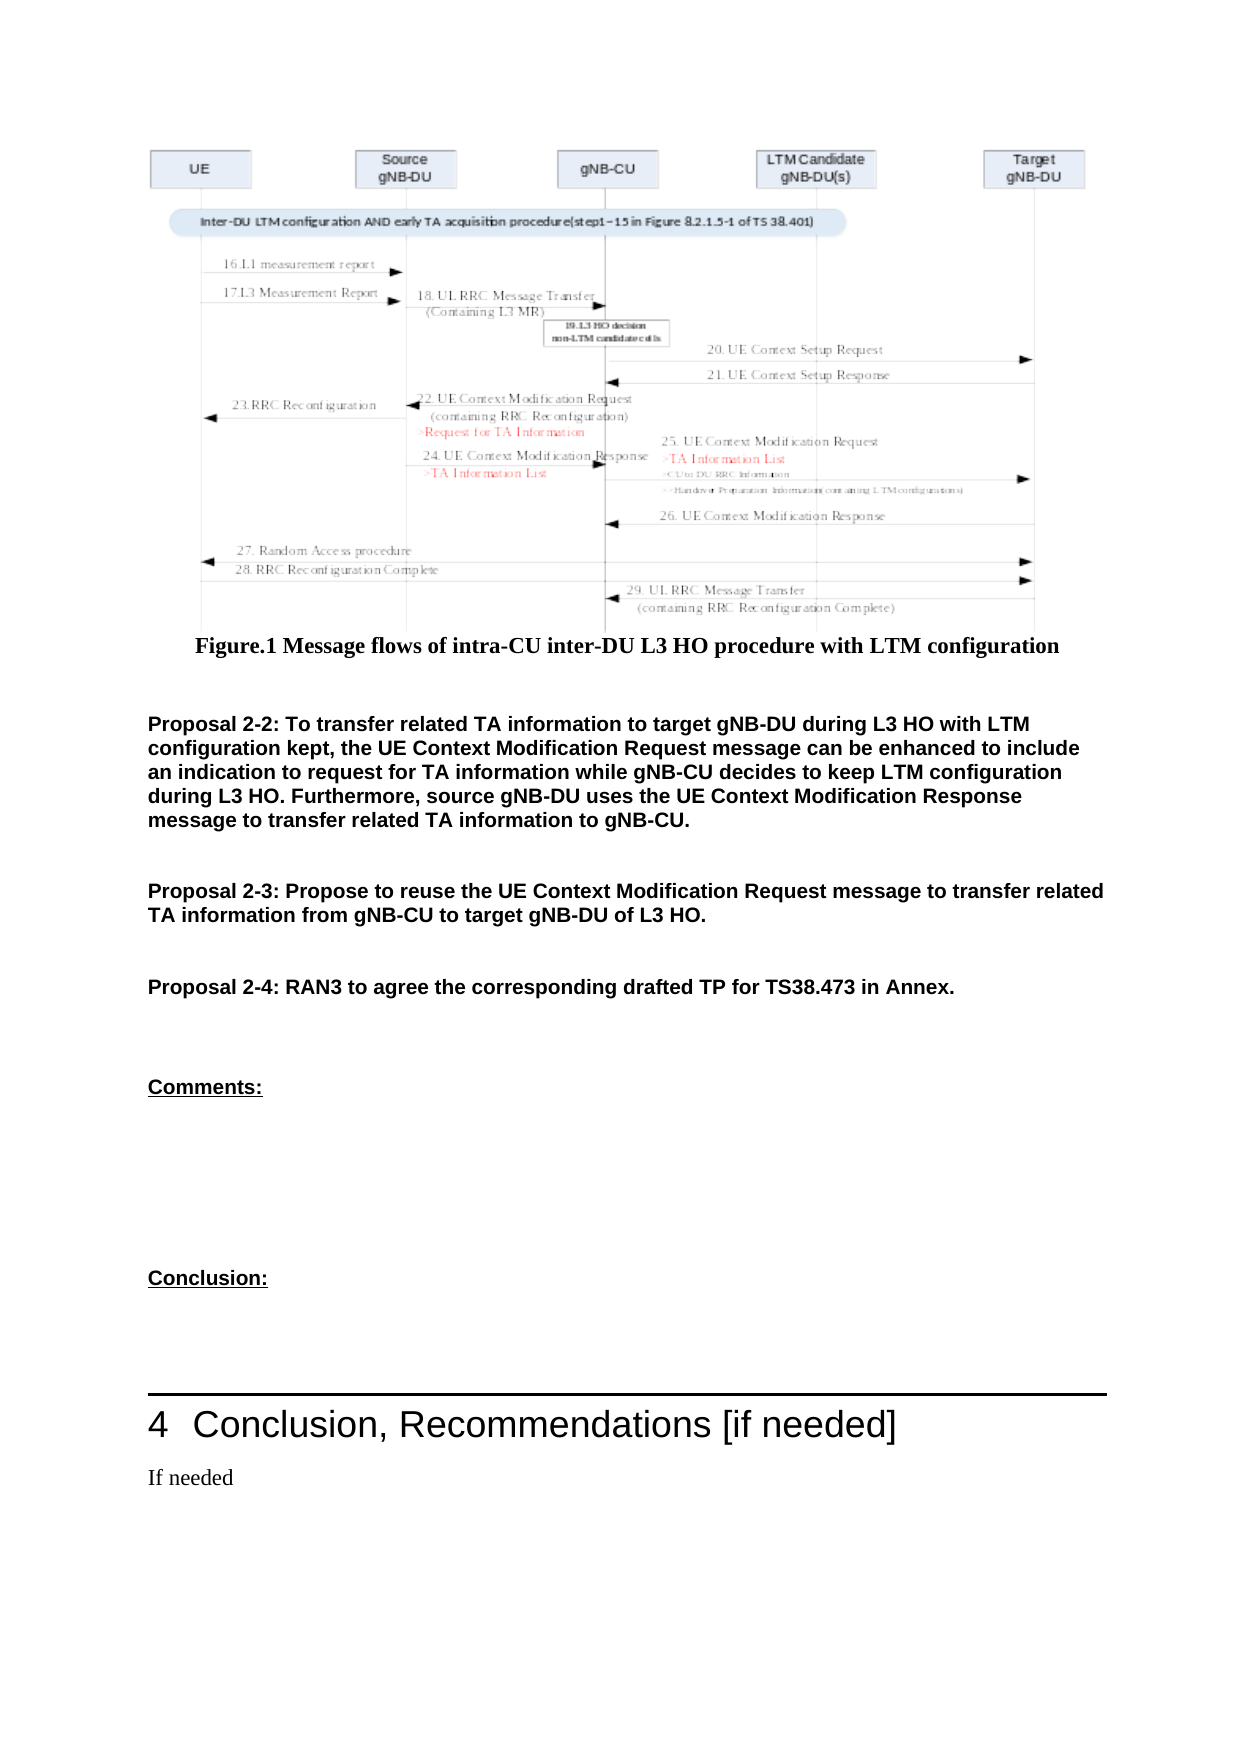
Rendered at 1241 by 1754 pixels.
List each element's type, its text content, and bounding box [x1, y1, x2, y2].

subtitle Conclusion, Recommendations [if needed] [148, 1396, 1107, 1445]
text If needed [148, 1464, 1107, 1490]
text Proposal 2-3: Propose to reuse the UE Context Modification Request message to transfer related TA information from gNB-CU to target gNB-DU of L3 HO. [148, 879, 1107, 927]
text Conclusion: [148, 1266, 1107, 1290]
text Proposal 2-2: To transfer related TA information to target gNB-DU during L3 HO with LTM configuration kept, the UE Context Modification Request message can be enhanced to include an indication to request for TA information while gNB-CU decides to keep LTM configuration during L3 HO. Furthermore, source gNB-DU uses the UE Context Modification Response message to transfer related TA information to gNB-CU. [148, 712, 1107, 831]
text Figure.1 Message flows of intra-CU inter-DU L3 HO procedure with LTM configuration [148, 632, 1107, 659]
text Comments: [148, 1074, 1107, 1098]
text Proposal 2-4: RAN3 to agree the corresponding drafted TP for TS38.473 in Annex. [148, 975, 1107, 999]
